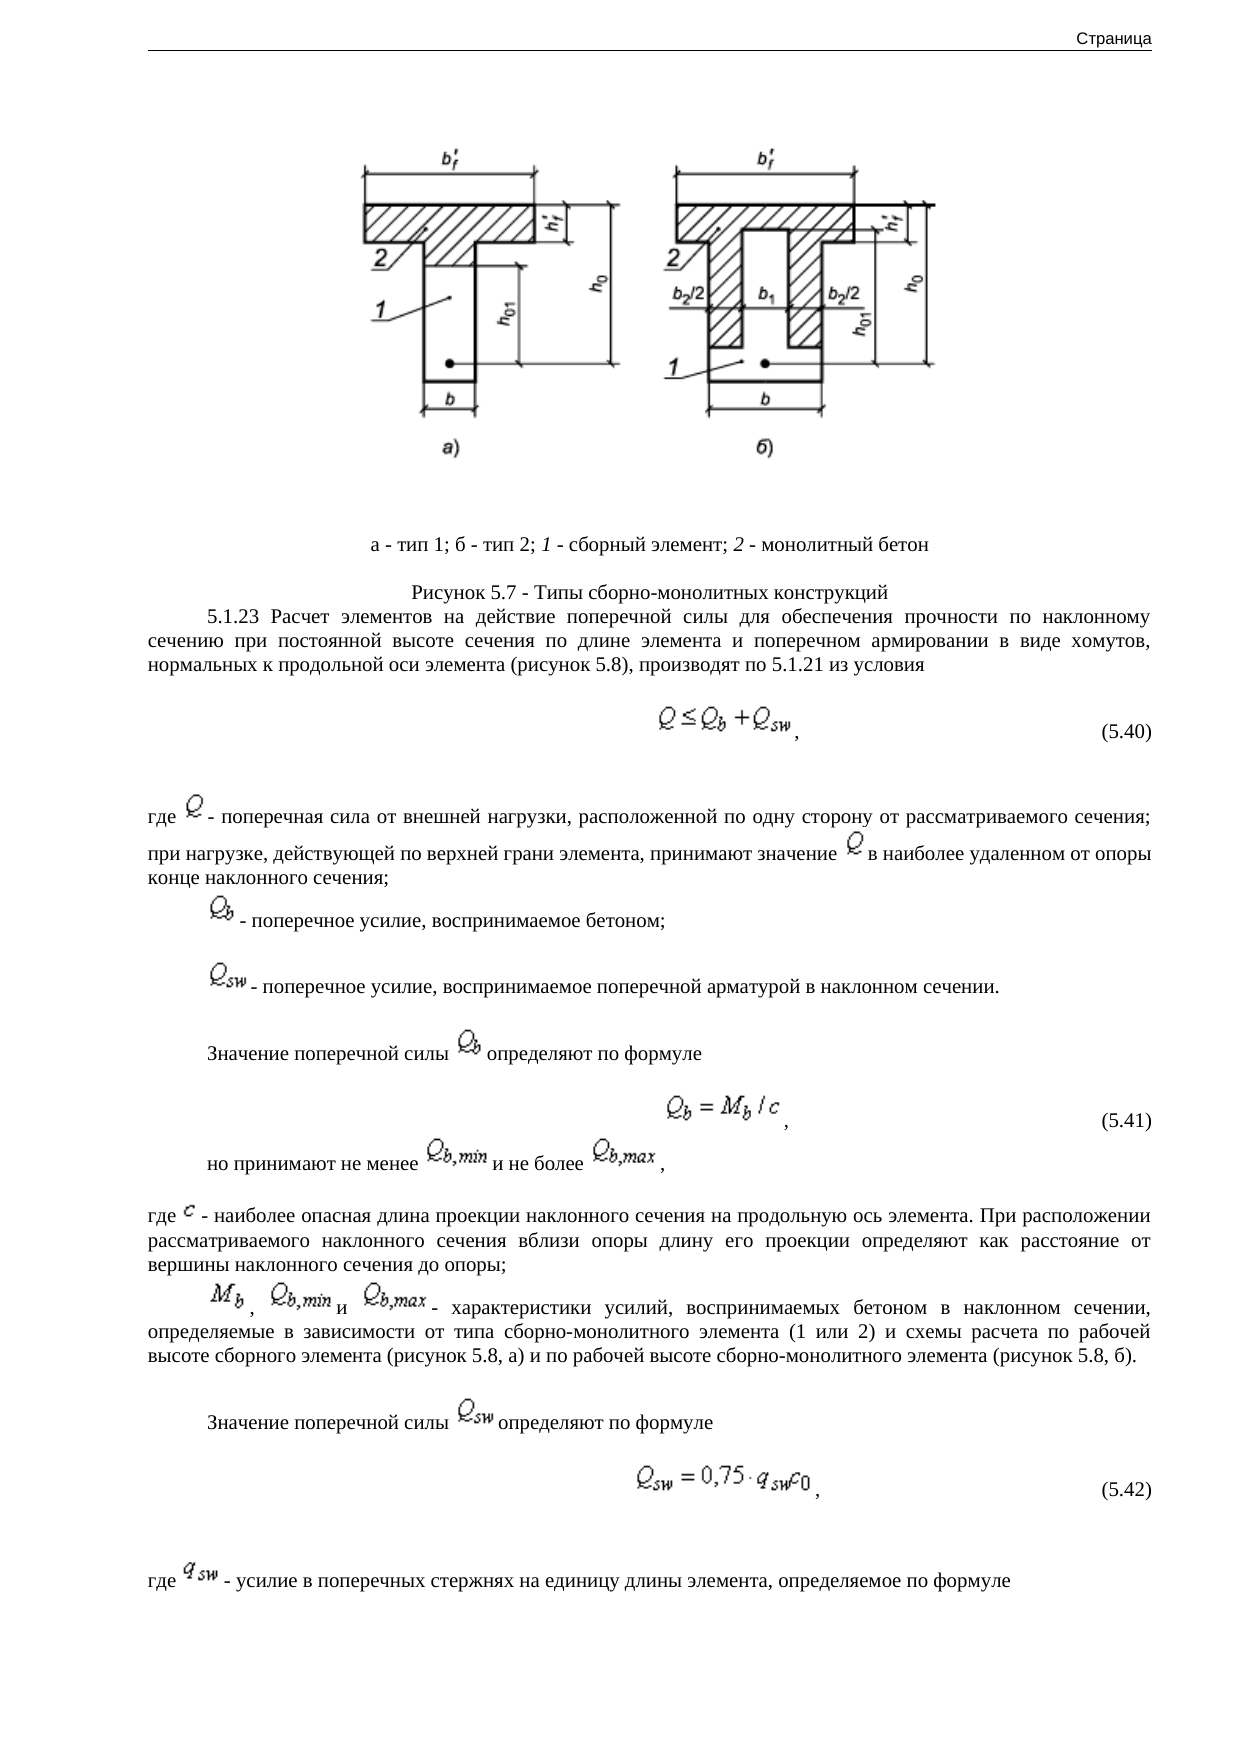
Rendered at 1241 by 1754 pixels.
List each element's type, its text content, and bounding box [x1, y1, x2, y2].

text , (5.40) [148, 700, 1152, 743]
text где - наиболее опасная длина проекции наклонного сечения на продольную ось элемента. При расположении рассматриваемого наклонного сечения вблизи опоры длину его проекции определяют как расстояние от вершины наклонного сечения до опоры; [148, 1199, 1152, 1276]
text , и - характеристики усилий, воспринимаемых бетоном в наклонном сечении, определяемые в зависимости от типа сборно-монолитного элемента (1 или 2) и схемы расчета по рабочей высоте сборного элемента (рисунок 5.8, а) и по рабочей высоте сборно-монолитного элемента (рисунок 5.8, б). [148, 1276, 1152, 1367]
picture [843, 827, 868, 861]
picture [360, 1275, 431, 1315]
picture [355, 138, 944, 467]
text Значение поперечной силы определяют по формуле [148, 1392, 1152, 1434]
text - поперечное усилие, воспринимаемое поперечной арматурой в наклонном сечении. [148, 956, 1152, 998]
text , (5.42) [148, 1458, 1152, 1501]
picture [633, 1458, 815, 1497]
picture [423, 1131, 493, 1171]
picture [206, 955, 251, 994]
picture [206, 888, 240, 927]
picture [655, 700, 795, 738]
picture [454, 1391, 498, 1430]
text Значение поперечной силы определяют по формуле [148, 1022, 1152, 1065]
picture [267, 1275, 337, 1315]
picture [663, 1088, 784, 1127]
picture [182, 1199, 202, 1223]
text , (5.41) [148, 1089, 1152, 1132]
text но принимают не менее и не более , [148, 1132, 1152, 1175]
text Рисунок 5.7 - Типы сборно-монолитных конструкций [148, 580, 1152, 604]
text где - поперечная сила от внешней нагрузки, расположенной по одну сторону от рассматриваемого сечения; при нагрузке, действующей по верхней грани элемента, принимают значение в наиболее удаленном от опоры конце наклонного сечения; [148, 791, 1152, 889]
table_header [251, 127, 1048, 479]
picture [182, 790, 208, 824]
picture [454, 1022, 487, 1061]
text а - тип 1; б - тип 2; 1 - сборный элемент; 2 - монолитный бетон [148, 532, 1152, 556]
text 5.1.23 Расчет элементов на действие поперечной силы для обеспечения прочности по наклонному сечению при постоянной высоте сечения по длине элемента и поперечном армировании в виде хомутов, нормальных к продольной оси элемента (рисунок 5.8), производят по 5.1.21 из условия [148, 604, 1152, 676]
picture [589, 1131, 660, 1171]
text - поперечное усилие, воспринимаемое бетоном; [148, 889, 1152, 932]
text где - усилие в поперечных стержнях на единицу длины элемента, определяемое по формуле [148, 1549, 1152, 1592]
picture [181, 1548, 224, 1587]
picture [206, 1276, 250, 1315]
